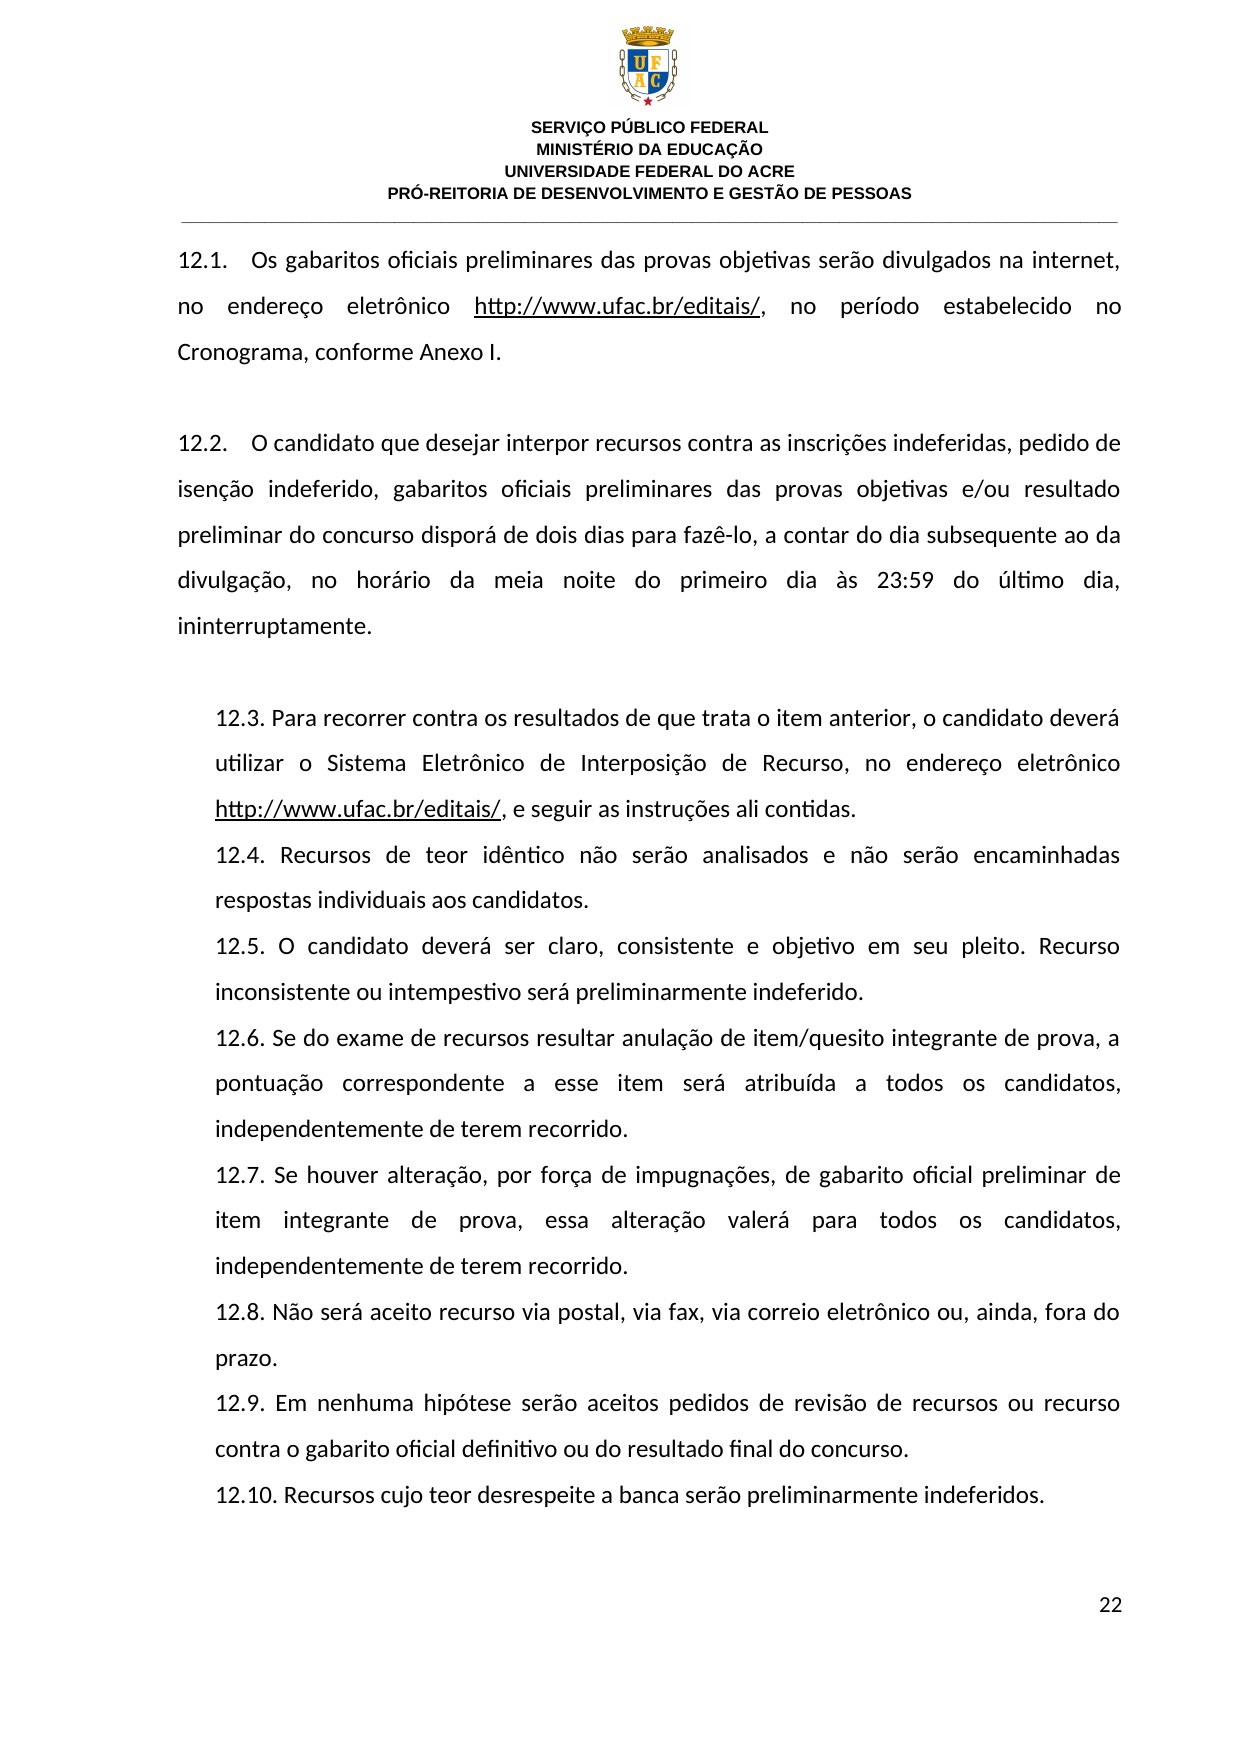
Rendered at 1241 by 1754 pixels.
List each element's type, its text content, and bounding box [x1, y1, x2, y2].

text 12.8. Não será aceito recurso via postal, via fax, via correio eletrônico ou, ainda, fora do prazo. [215, 1296, 1122, 1372]
text 12.3. Para recorrer contra os resultados de que trata o item anterior, o candidato deverá utilizar o Sistema Eletrônico de Interposição de Recurso, no endereço eletrônico http://www.ufac.br/editais/, e seguir as instruções ali contidas. [215, 702, 1122, 824]
list 12.1. Os gabaritos oficiais preliminares das provas objetivas serão divulgados na internet, no endereço eletrônico http://www.ufac.br/editais/, no período estabelecido no Cronograma, conforme Anexo I. [177, 244, 1122, 366]
picture [608, 25, 692, 108]
text 12.9. Em nenhuma hipótese serão aceitos pedidos de revisão de recursos ou recurso contra o gabarito oficial definitivo ou do resultado final do concurso. [215, 1388, 1122, 1464]
text 12.6. Se do exame de recursos resultar anulação de item/quesito integrante de prova, a pontuação correspondente a esse item será atribuída a todos os candidatos, independentemente de terem recorrido. [215, 1022, 1122, 1144]
text 12.5. O candidato deverá ser claro, consistente e objetivo em seu pleito. Recurso inconsistente ou intempestivo será preliminarmente indeferido. [215, 930, 1122, 1007]
text 12.4. Recursos de teor idêntico não serão analisados e não serão encaminhadas respostas individuais aos candidatos. [215, 839, 1122, 915]
text 12.10. Recursos cujo teor desrespeite a banca serão preliminarmente indeferidos. [215, 1479, 1122, 1509]
text 12.7. Se houver alteração, por força de impugnações, de gabarito oficial preliminar de item integrante de prova, essa alteração valerá para todos os candidatos, independentemente de terem recorrido. [215, 1159, 1122, 1281]
list 12.2. O candidato que desejar interpor recursos contra as inscrições indeferidas, pedido de isenção indeferido, gabaritos oficiais preliminares das provas objetivas e/ou resultado preliminar do concurso disporá de dois dias para fazê-lo, a contar do dia subsequente ao da divulgação, no horário da meia noite do primeiro dia às 23:59 do último dia, ininterruptamente. [177, 427, 1122, 641]
